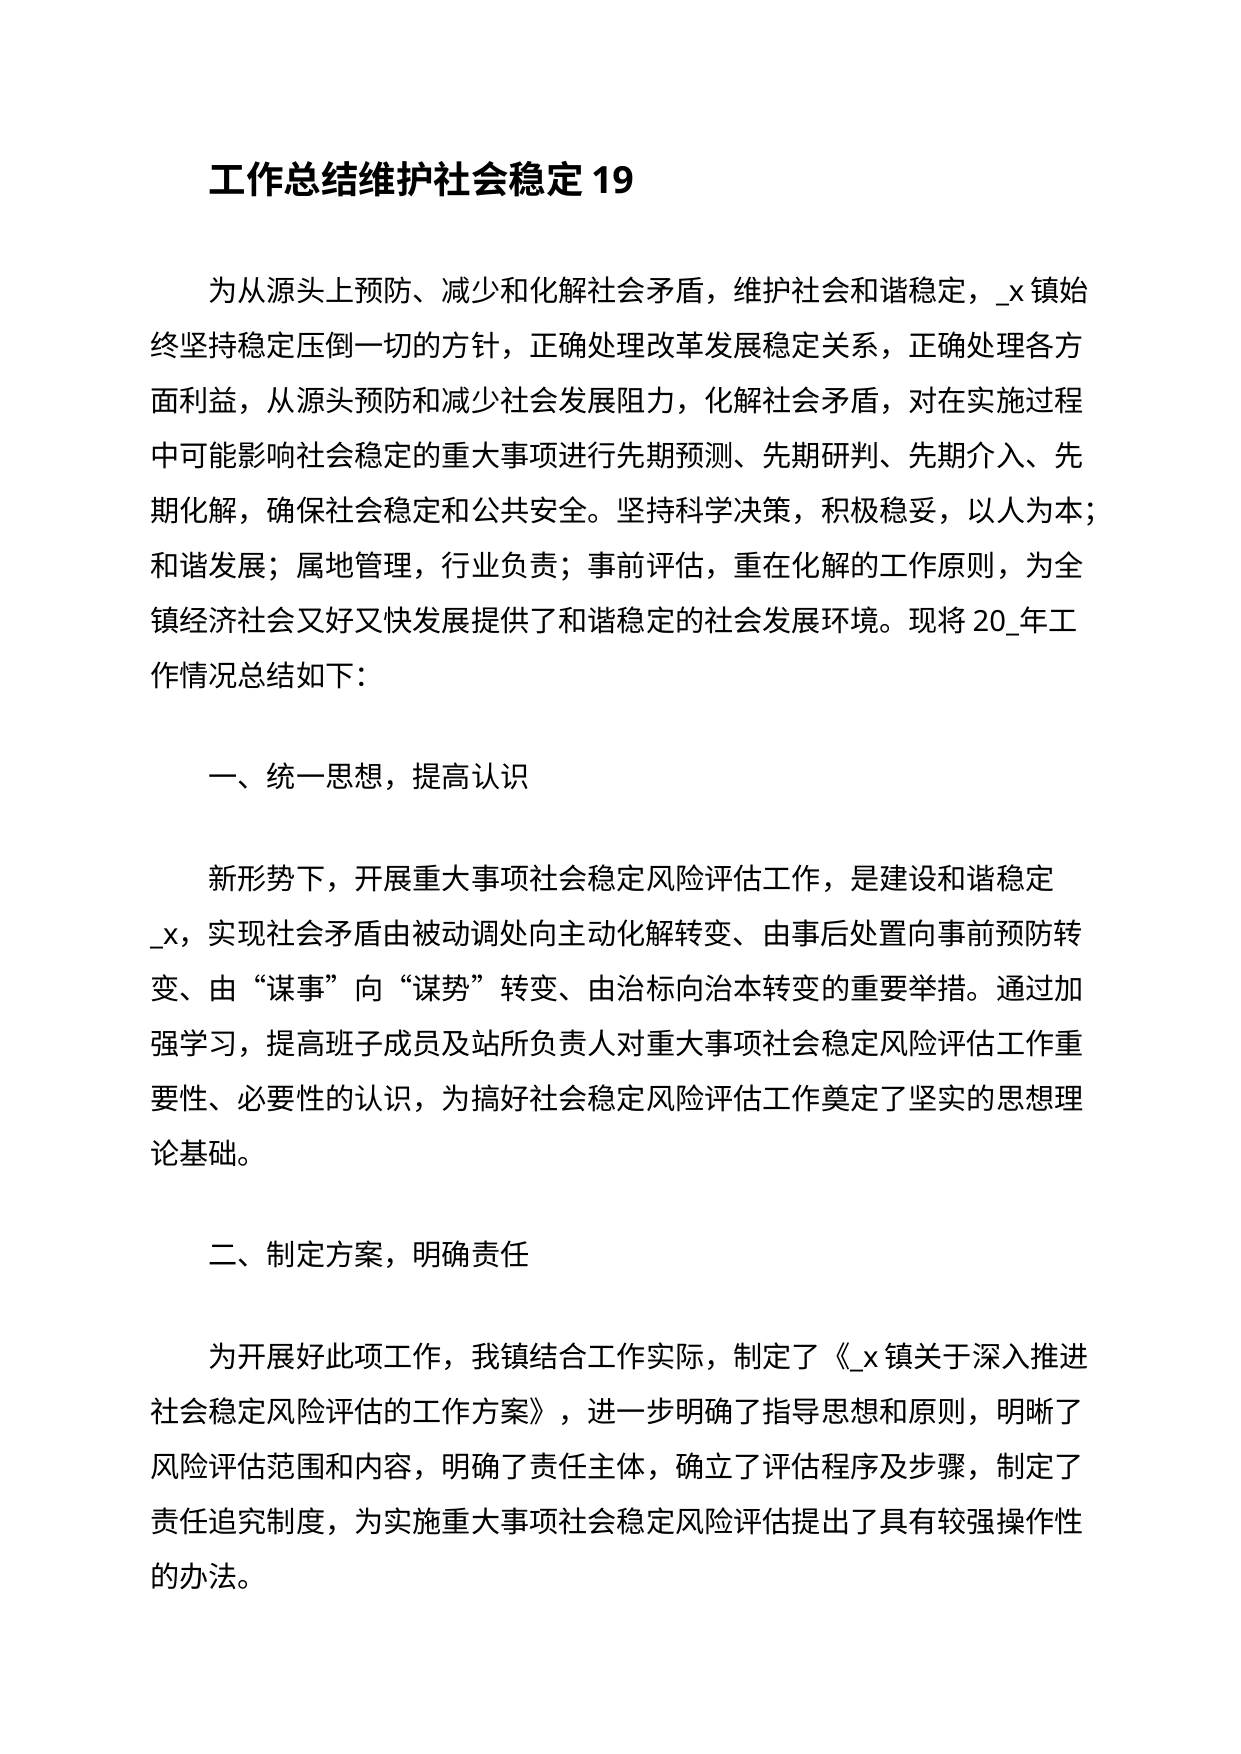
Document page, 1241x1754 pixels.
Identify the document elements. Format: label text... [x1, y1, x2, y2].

text 为从源头上预防、减少和化解社会矛盾，维护社会和谐稳定，_x镇始终坚持稳定压倒一切的方针，正确处理改革发展稳定关系，正确处理各方面利益，从源头预防和减少社会发展阻力，化解社会矛盾，对在实施过程中可能影响社会稳定的重大事项进行先期预测、先期研判、先期介入、先期化解，确保社会稳定和公共安全。坚持科学决策，积极稳妥，以人为本；和谐发展；属地管理，行业负责；事前评估，重在化解的工作原则，为全镇经济社会又好又快发展提供了和谐稳定的社会发展环境。现将20_年工作情况总结如下： [150, 268, 1090, 694]
text 二、制定方案，明确责任 [150, 1232, 1090, 1274]
text 一、统一思想，提高认识 [150, 754, 1090, 796]
text 为开展好此项工作，我镇结合工作实际，制定了《_x镇关于深入推进社会稳定风险评估的工作方案》，进一步明确了指导思想和原则，明晰了风险评估范围和内容，明确了责任主体，确立了评估程序及步骤，制定了责任追究制度，为实施重大事项社会稳定风险评估提出了具有较强操作性的办法。 [150, 1334, 1090, 1596]
text 新形势下，开展重大事项社会稳定风险评估工作，是建设和谐稳定_x，实现社会矛盾由被动调处向主动化解转变、由事后处置向事前预防转变、由“谋事”向“谋势”转变、由治标向治本转变的重要举措。通过加强学习，提高班子成员及站所负责人对重大事项社会稳定风险评估工作重要性、必要性的认识，为搞好社会稳定风险评估工作奠定了坚实的思想理论基础。 [150, 856, 1090, 1172]
text 工作总结维护社会稳定19 [150, 150, 1090, 204]
